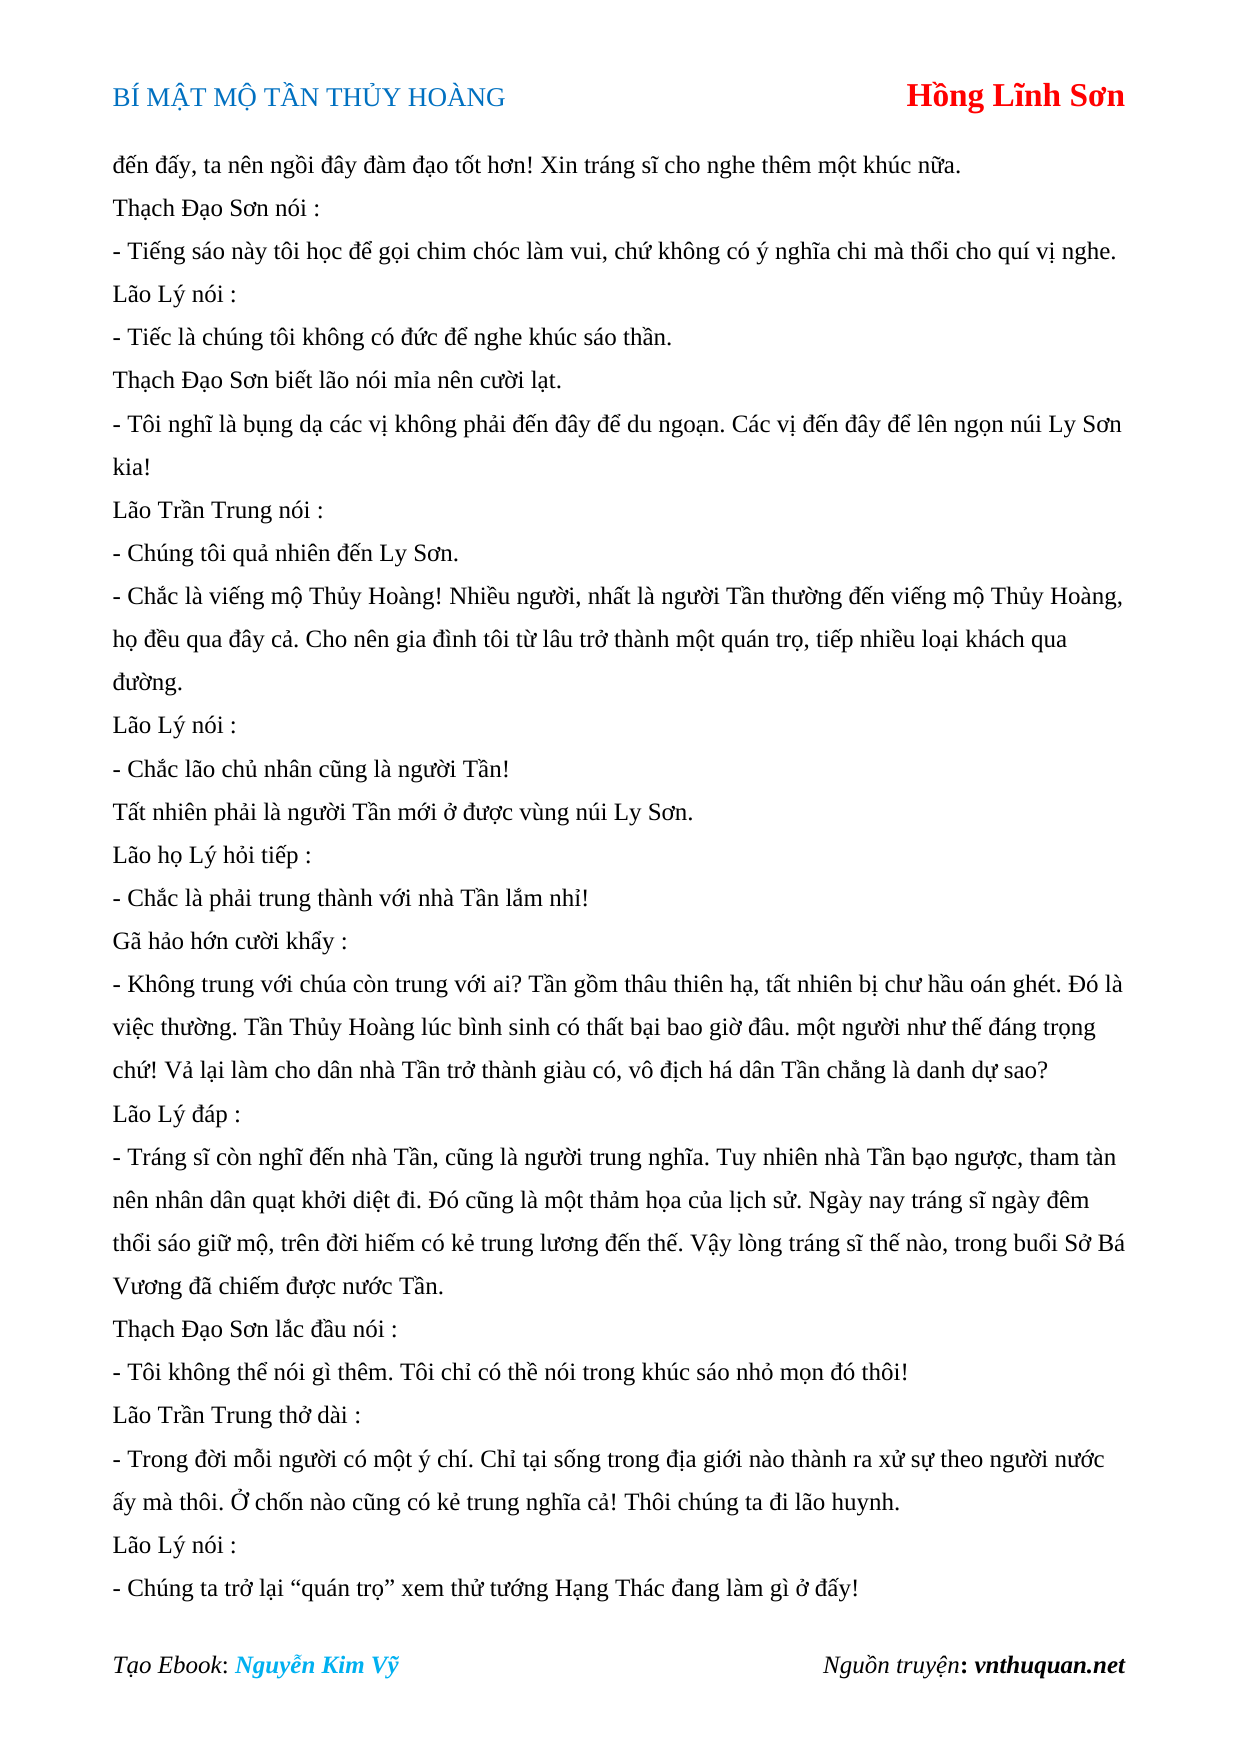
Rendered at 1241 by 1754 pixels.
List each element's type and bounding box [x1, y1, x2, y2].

text [112, 150, 1128, 1602]
